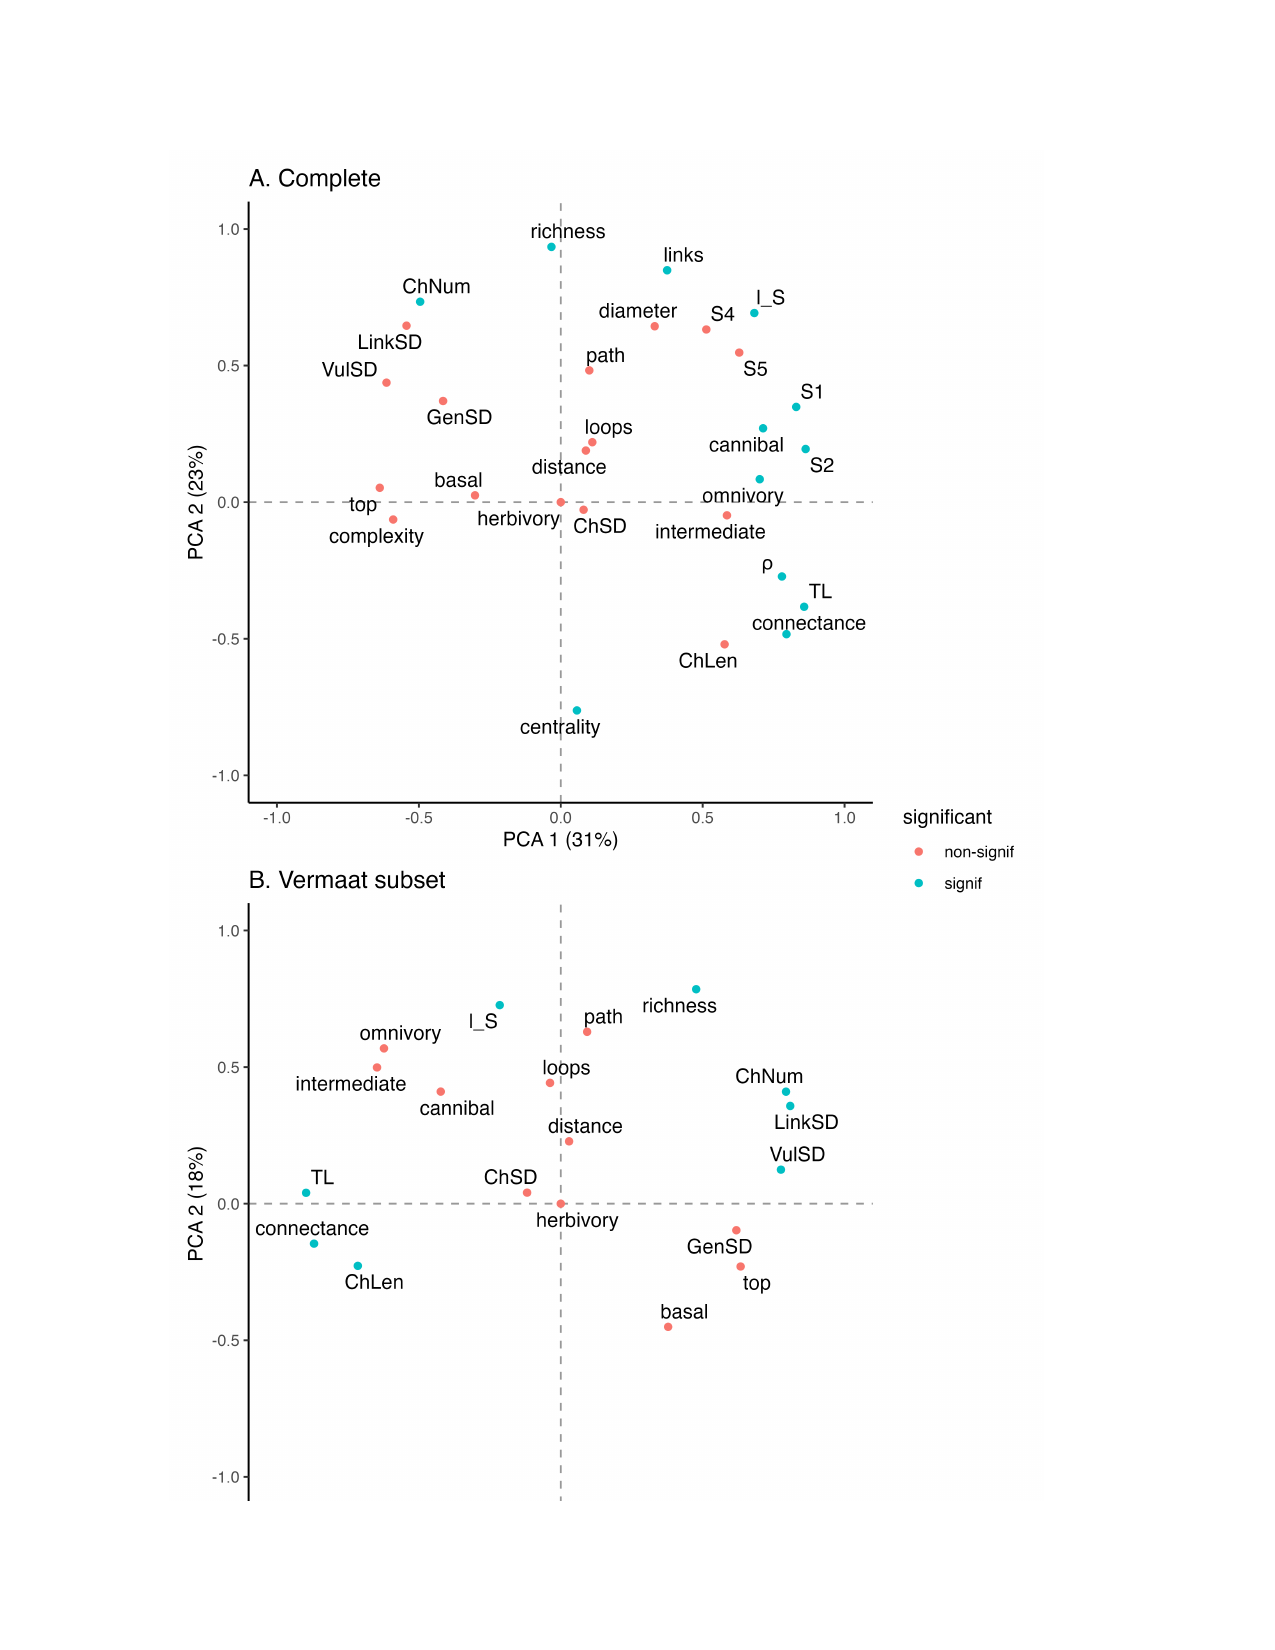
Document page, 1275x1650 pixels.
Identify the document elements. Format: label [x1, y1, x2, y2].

picture [168, 150, 1044, 1501]
